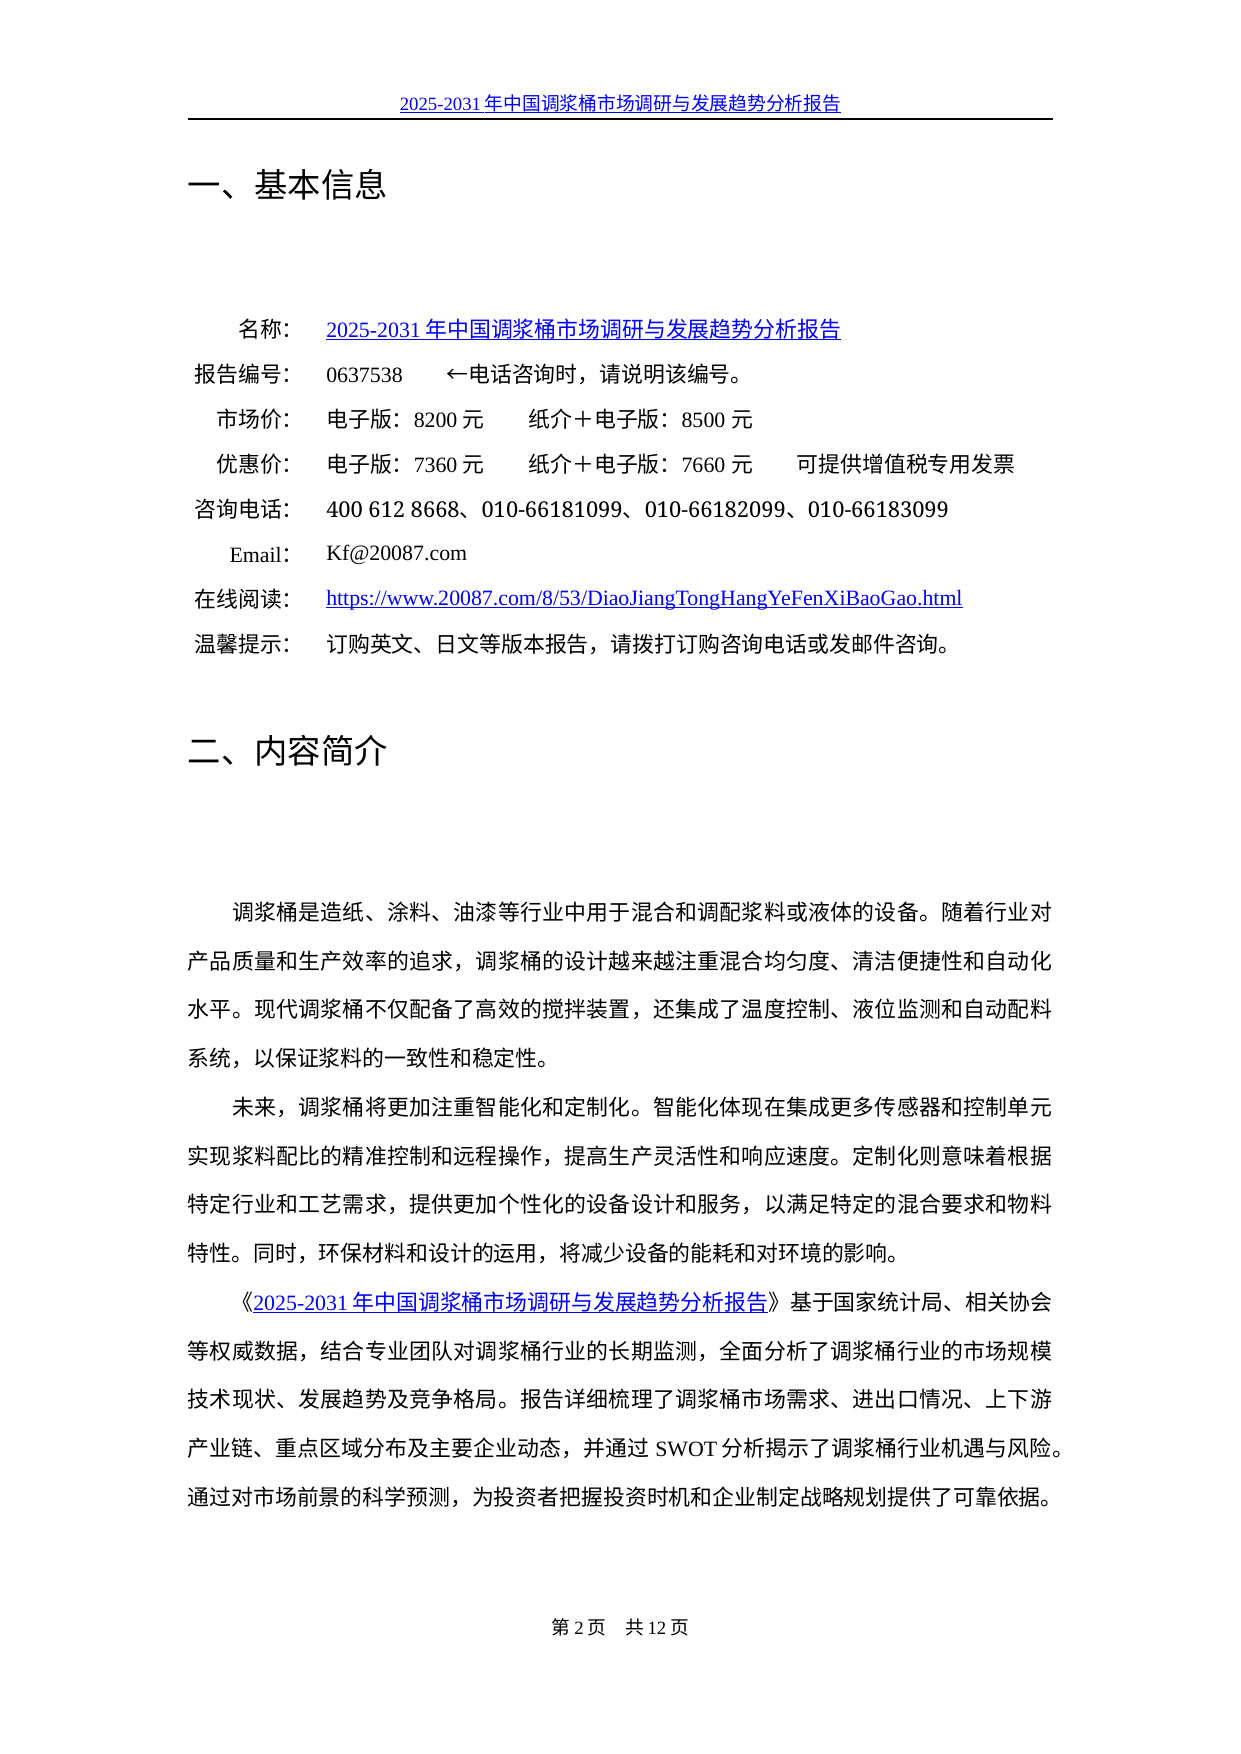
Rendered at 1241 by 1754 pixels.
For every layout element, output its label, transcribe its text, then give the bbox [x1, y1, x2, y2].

table_cell 400 612 8668、010-66181099、010-66182099、010-66183099 [315, 492, 1073, 537]
table_cell 电子版：8200 元 纸介＋电子版：8500 元 [315, 402, 1073, 447]
table_cell 市场价： [167, 402, 315, 447]
table_header 2025-2031年中国调浆桶市场调研与发展趋势分析报告 [315, 312, 1073, 357]
table_header 名称： [167, 312, 315, 357]
title 一、基本信息 [187, 150, 1053, 215]
table_cell 温馨提示： [167, 627, 315, 672]
table_cell 在线阅读： [167, 582, 315, 627]
table_cell 咨询电话： [167, 492, 315, 537]
table_cell 0637538 ←电话咨询时，请说明该编号。 [315, 357, 1073, 402]
table_cell Kf@20087.com [315, 537, 1073, 582]
table_cell 报告编号： [167, 357, 315, 402]
table_cell [315, 582, 1073, 627]
title 二、内容简介 [187, 717, 1053, 782]
table_cell 优惠价： [167, 447, 315, 492]
table_cell 订购英文、日文等版本报告，请拨打订购咨询电话或发邮件咨询。 [315, 627, 1073, 672]
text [187, 894, 1053, 1512]
table_cell 电子版：7360 元 纸介＋电子版：7660 元 可提供增值税专用发票 [315, 447, 1073, 492]
table_cell Email： [167, 537, 315, 582]
